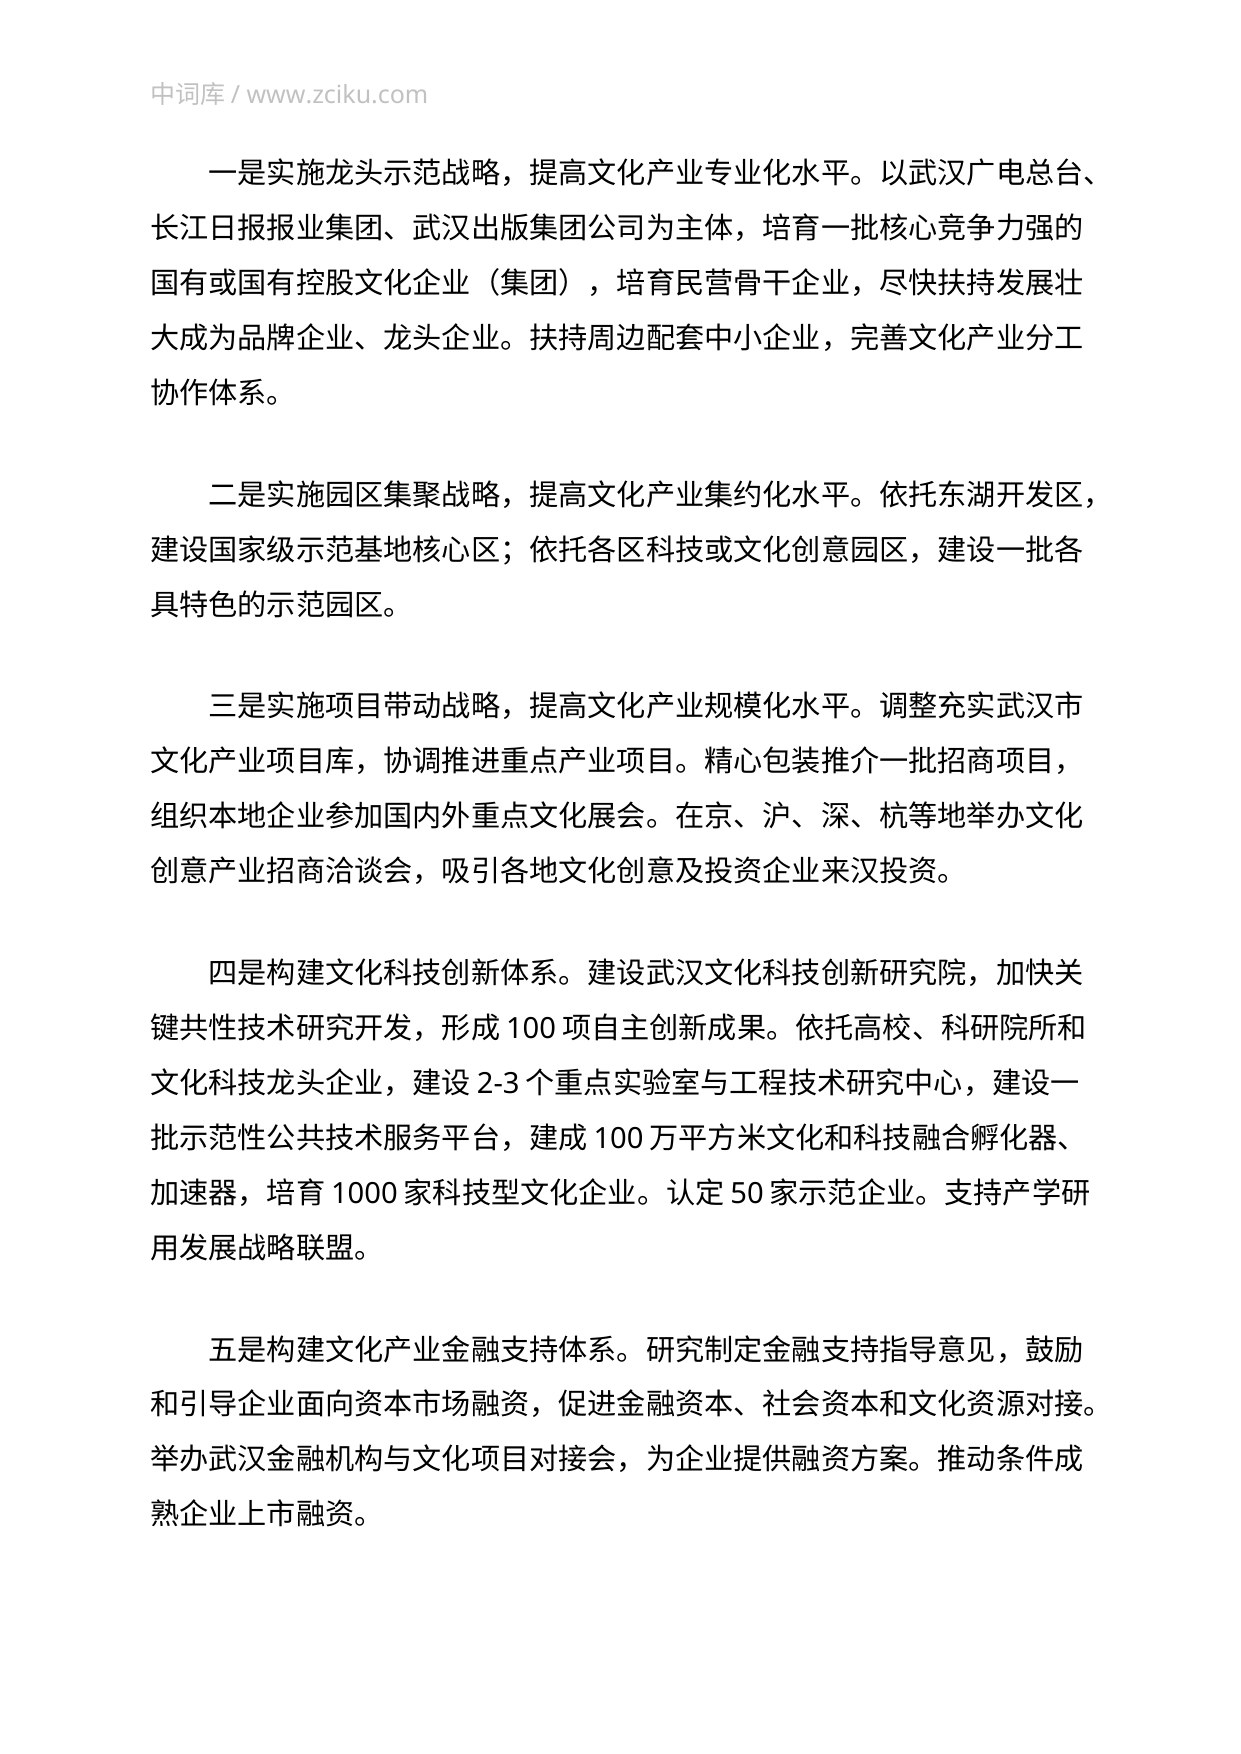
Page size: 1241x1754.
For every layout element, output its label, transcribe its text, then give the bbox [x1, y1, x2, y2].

text 二是实施园区集聚战略，提高文化产业集约化水平。依托东湖开发区，建设国家级示范基地核心区；依托各区科技或文化创意园区，建设一批各具特色的示范园区。 [150, 471, 1090, 623]
text 四是构建文化科技创新体系。建设武汉文化科技创新研究院，加快关键共性技术研究开发，形成100项自主创新成果。依托高校、科研院所和文化科技龙头企业，建设2-3个重点实验室与工程技术研究中心，建设一批示范性公共技术服务平台，建成100万平方米文化和科技融合孵化器、加速器，培育1000家科技型文化企业。认定50家示范企业。支持产学研用发展战略联盟。 [150, 949, 1090, 1267]
text 三是实施项目带动战略，提高文化产业规模化水平。调整充实武汉市文化产业项目库，协调推进重点产业项目。精心包装推介一批招商项目，组织本地企业参加国内外重点文化展会。在京、沪、深、杭等地举办文化创意产业招商洽谈会，吸引各地文化创意及投资企业来汉投资。 [150, 683, 1090, 890]
text 五是构建文化产业金融支持体系。研究制定金融支持指导意见，鼓励和引导企业面向资本市场融资，促进金融资本、社会资本和文化资源对接。举办武汉金融机构与文化项目对接会，为企业提供融资方案。推动条件成熟企业上市融资。 [150, 1326, 1090, 1533]
text 一是实施龙头示范战略，提高文化产业专业化水平。以武汉广电总台、长江日报报业集团、武汉出版集团公司为主体，培育一批核心竞争力强的国有或国有控股文化企业（集团），培育民营骨干企业，尽快扶持发展壮大成为品牌企业、龙头企业。扶持周边配套中小企业，完善文化产业分工协作体系。 [150, 150, 1090, 412]
